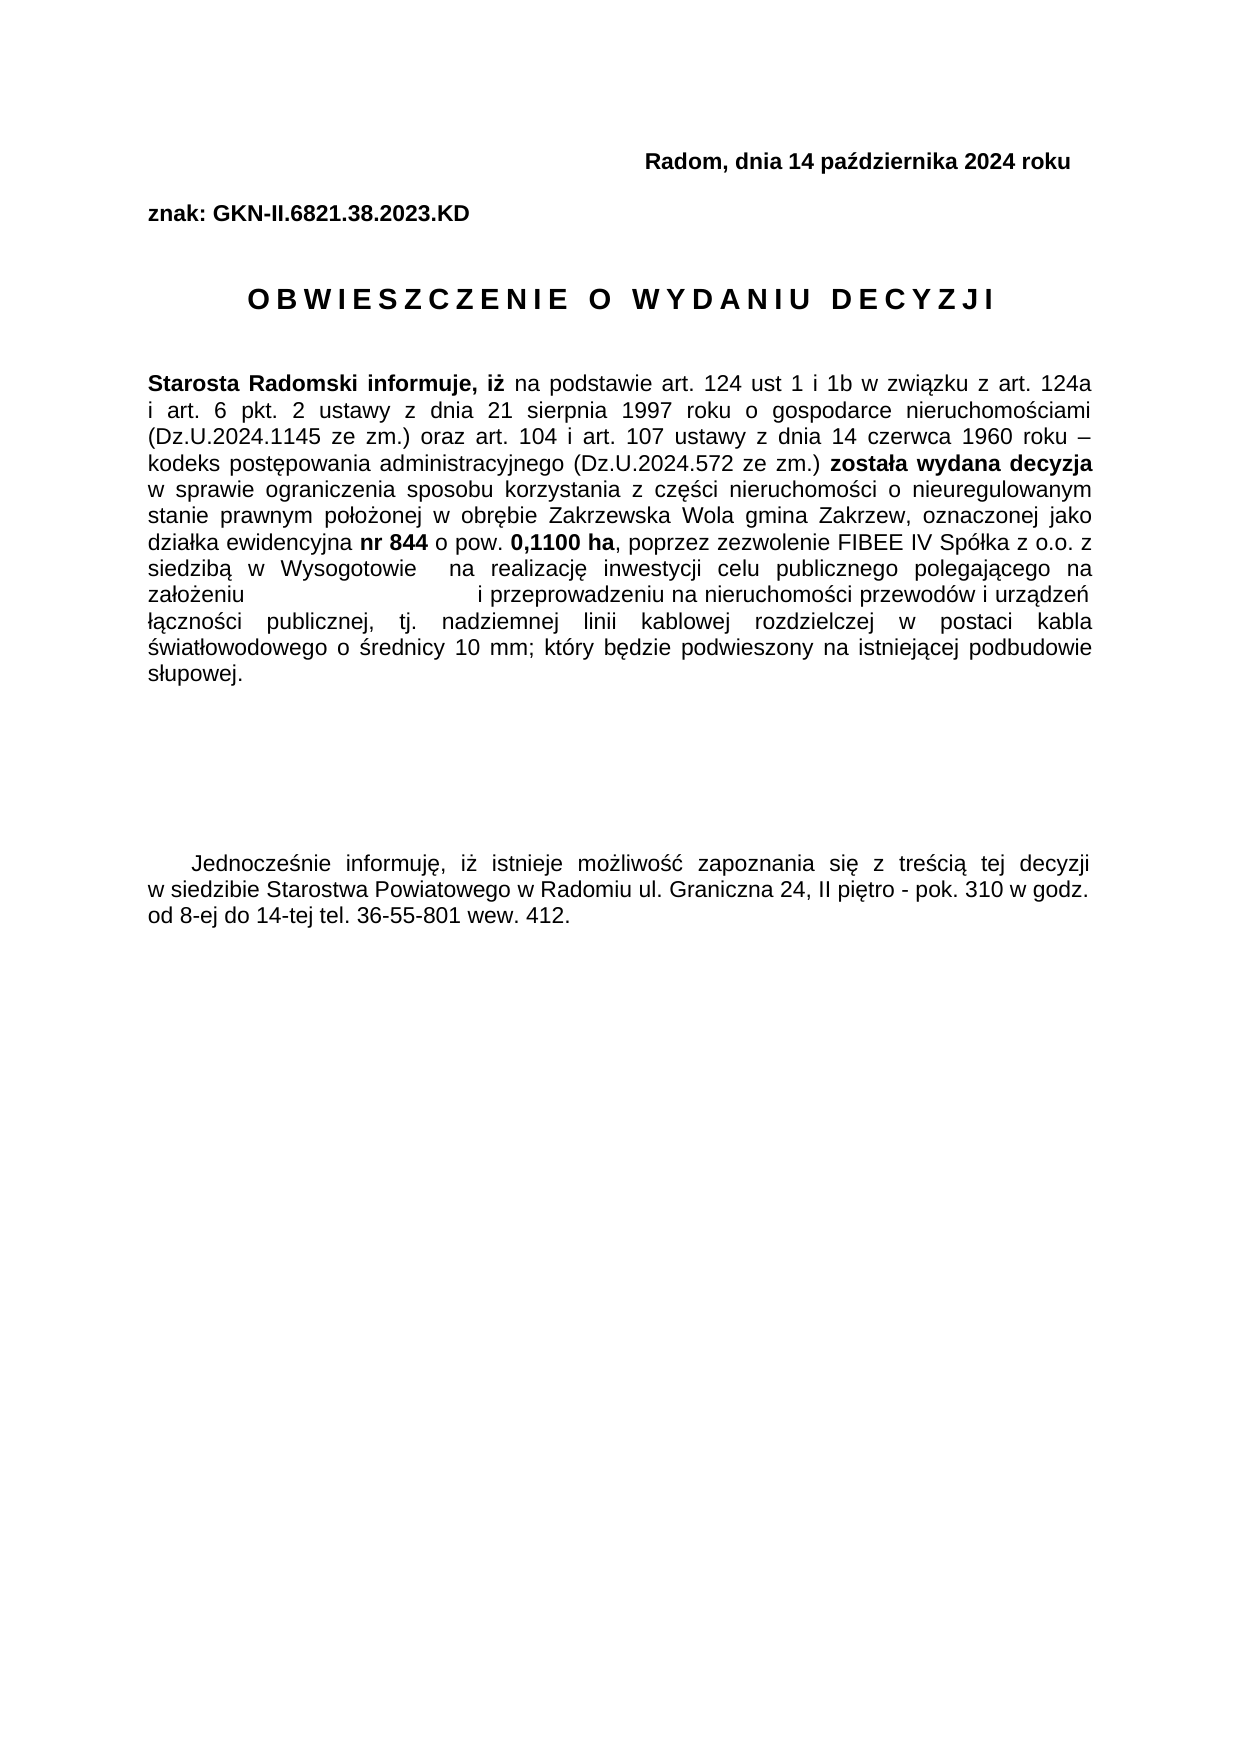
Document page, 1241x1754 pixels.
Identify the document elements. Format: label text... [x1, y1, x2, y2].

text OBWIESZCZENIE O WYDANIU DECYZJI [148, 282, 1093, 315]
text znak: GKN-II.6821.38.2023.KD [148, 200, 1093, 227]
text Starosta Radomski informuje, iż na podstawie art. 124 ust 1 i 1b w związku z art. 124a i art. 6 pkt. 2 ustawy z dnia 21 sierpnia 1997 roku o gospodarce nieruchomościami (Dz.U.2024.1145 ze zm.) oraz art. 104 i art. 107 ustawy z dnia 14 czerwca 1960 roku – kodeks postępowania administracyjnego (Dz.U.2024.572 ze zm.) została wydana decyzja w sprawie ograniczenia sposobu korzystania z części nieruchomości o nieuregulowanym stanie prawnym położonej w obrębie Zakrzewska Wola gmina Zakrzew, oznaczonej jako działka ewidencyjna nr 844 o pow. 0,1100 ha, poprzez zezwolenie FIBEE IV Spółka z o.o. z siedzibą w Wysogotowie na realizację inwestycji celu publicznego polegającego na założeniu i przeprowadzeniu na nieruchomości przewodów i urządzeń łączności publicznej, tj. nadziemnej linii kablowej rozdzielczej w postaci kabla światłowodowego o średnicy 10 mm; który będzie podwieszony na istniejącej podbudowie słupowej. [148, 370, 1093, 687]
text Jednocześnie informuję, iż istnieje możliwość zapoznania się z treścią tej decyzji w siedzibie Starostwa Powiatowego w Radomiu ul. Graniczna 24, II piętro - pok. 310 w godz. od 8-ej do 14-tej tel. 36-55-801 wew. 412. [148, 849, 1090, 929]
text Radom, dnia 14 października 2024 roku [148, 148, 1093, 174]
